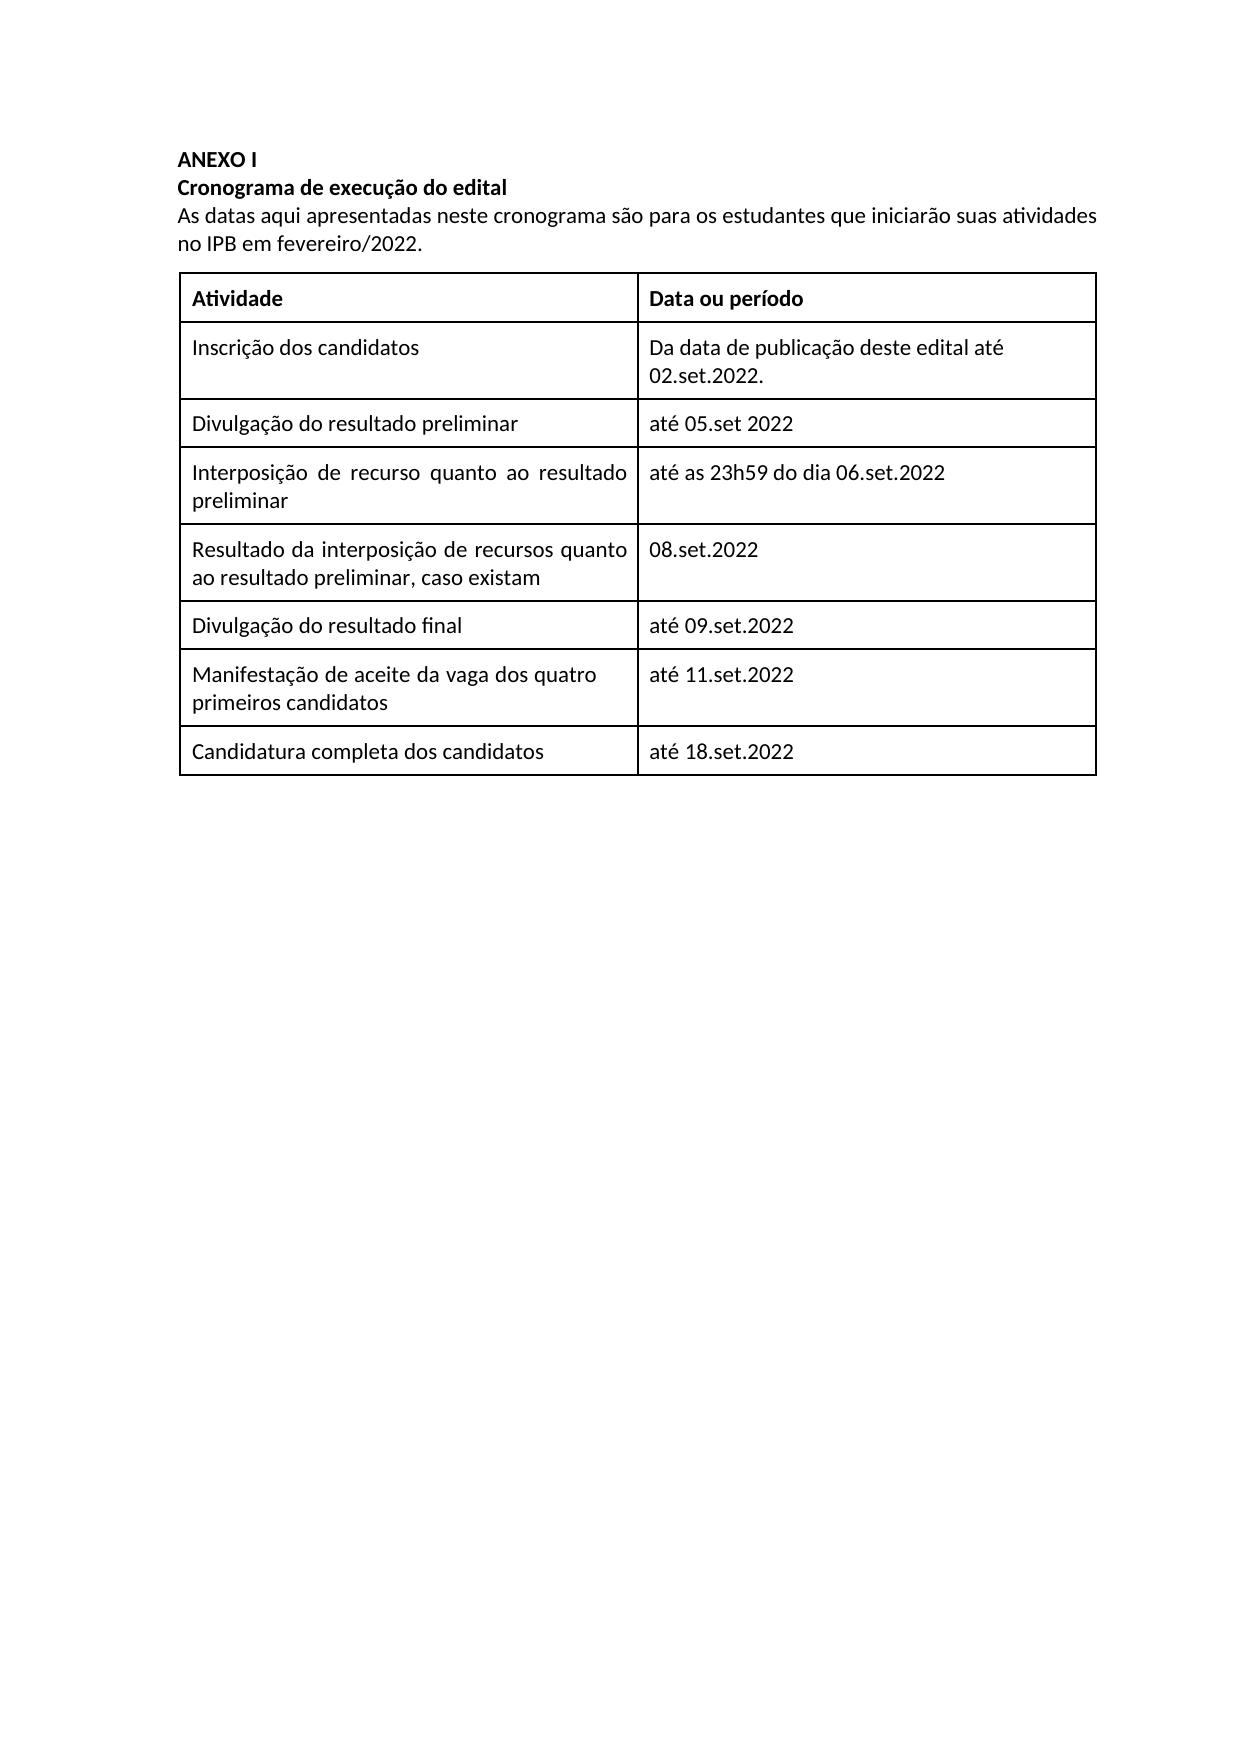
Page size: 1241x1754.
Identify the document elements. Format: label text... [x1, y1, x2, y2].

subtitle ANEXO I [177, 146, 1205, 173]
table_cell Divulgação do resultado final [181, 602, 637, 648]
table_cell Da data de publicação deste edital até 02.set.2022. [639, 323, 1095, 397]
table_cell Resultado da interposição de recursos quanto ao resultado preliminar, caso existam [181, 525, 637, 599]
table_cell até 09.set.2022 [639, 602, 1095, 648]
table_cell Manifestação de aceite da vaga dos quatro primeiros candidatos [181, 650, 637, 725]
table_header Data ou período [639, 274, 1095, 321]
text As datas aqui apresentadas neste cronograma são para os estudantes que iniciarão suas atividades no IPB em fevereiro/2022. [177, 202, 1111, 258]
table_header Atividade [181, 274, 637, 321]
table_cell até 18.set.2022 [639, 727, 1095, 774]
table_cell Interposição de recurso quanto ao resultado preliminar [181, 448, 637, 523]
text Cronograma de execução do edital [177, 173, 1205, 202]
table_cell até as 23h59 do dia 06.set.2022 [639, 448, 1095, 523]
table_cell até 05.set 2022 [639, 400, 1095, 446]
table_cell Candidatura completa dos candidatos [181, 727, 637, 774]
table_cell Divulgação do resultado preliminar [181, 400, 637, 446]
table_cell Inscrição dos candidatos [181, 323, 637, 397]
table_cell até 11.set.2022 [639, 650, 1095, 725]
table_cell 08.set.2022 [639, 525, 1095, 599]
